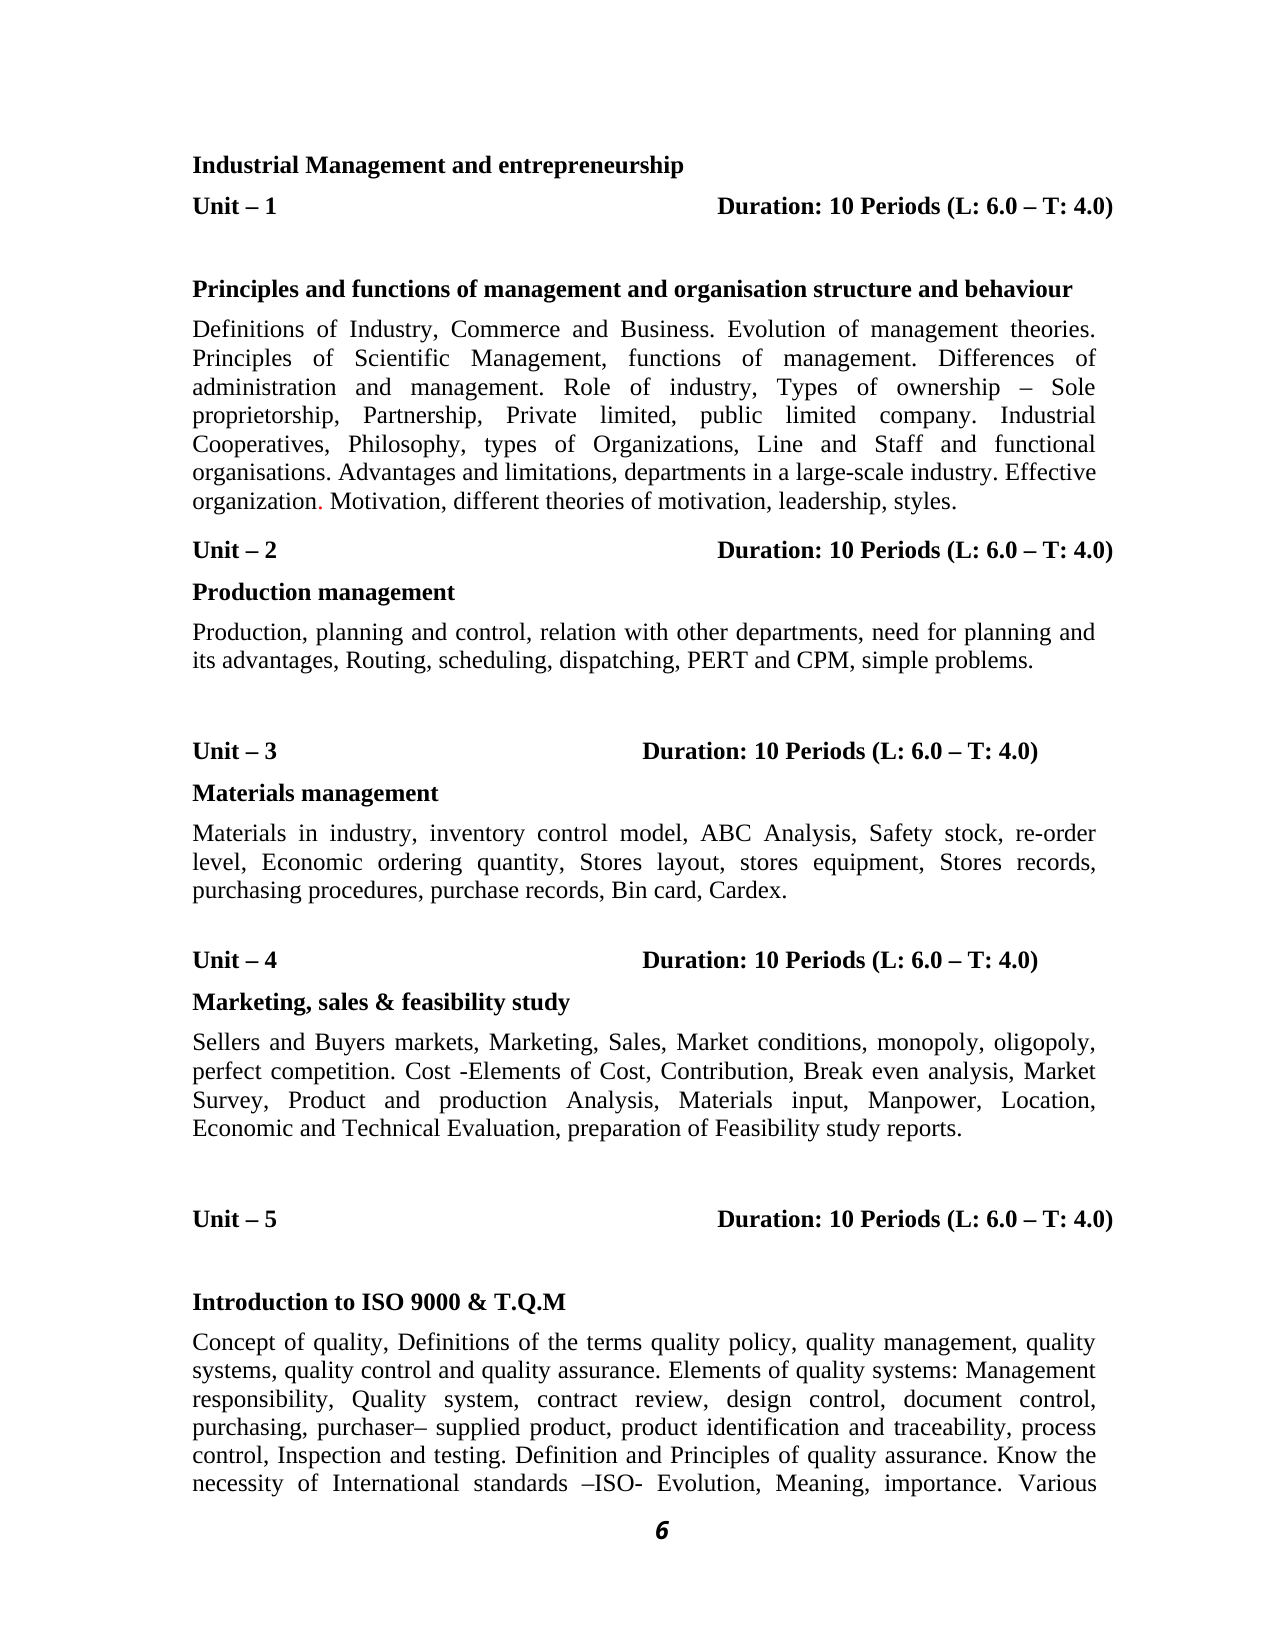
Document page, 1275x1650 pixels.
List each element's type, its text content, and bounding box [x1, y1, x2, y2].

text Industrial Management and entrepreneurship [192, 150, 1134, 179]
text Unit – 5 Duration: 10 Periods (L: 6.0 – T: 4.0) [192, 1204, 1134, 1233]
text Unit – 1 Duration: 10 Periods (L: 6.0 – T: 4.0) [192, 191, 1134, 220]
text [192, 1328, 1097, 1497]
text Production, planning and control, relation with other departments, need for planning and its advantages, Routing, scheduling, dispatching, PERT and CPM, simple problems. [192, 618, 1097, 674]
text Unit – 2 Duration: 10 Periods (L: 6.0 – T: 4.0) [192, 536, 1134, 564]
text Materials in industry, inventory control model, ABC Analysis, Safety stock, re-order level, Economic ordering quantity, Stores layout, stores equipment, Stores records, purchasing procedures, purchase records, Bin card, Cardex. [192, 819, 1097, 903]
text Definitions of Industry, Commerce and Business. Evolution of management theories. Principles of Scientific Management, functions of management. Differences of administration and management. Role of industry, Types of ownership – Sole proprietorship, Partnership, Private limited, public limited company. Industrial Cooperatives, Philosophy, types of Organizations, Line and Staff and functional organisations. Advantages and limitations, departments in a large-scale industry. Effective organization. Motivation, different theories of motivation, leadership, styles. [192, 315, 1097, 515]
text Unit – 3 Duration: 10 Periods (L: 6.0 – T: 4.0) [192, 736, 1134, 765]
text Principles and functions of management and organisation structure and behaviour [192, 274, 1134, 302]
text Marketing, sales & feasibility study [192, 987, 1134, 1016]
text Materials management [192, 778, 1134, 806]
text Introduction to ISO 9000 & T.Q.M [192, 1287, 1134, 1315]
text Unit – 4 Duration: 10 Periods (L: 6.0 – T: 4.0) [192, 946, 1134, 974]
text Production management [192, 577, 1134, 606]
text Sellers and Buyers markets, Marketing, Sales, Market conditions, monopoly, oligopoly, perfect competition. Cost -Elements of Cost, Contribution, Break even analysis, Market Survey, Product and production Analysis, Materials input, Manpower, Location, Economic and Technical Evaluation, preparation of Feasibility study reports. [192, 1028, 1097, 1142]
